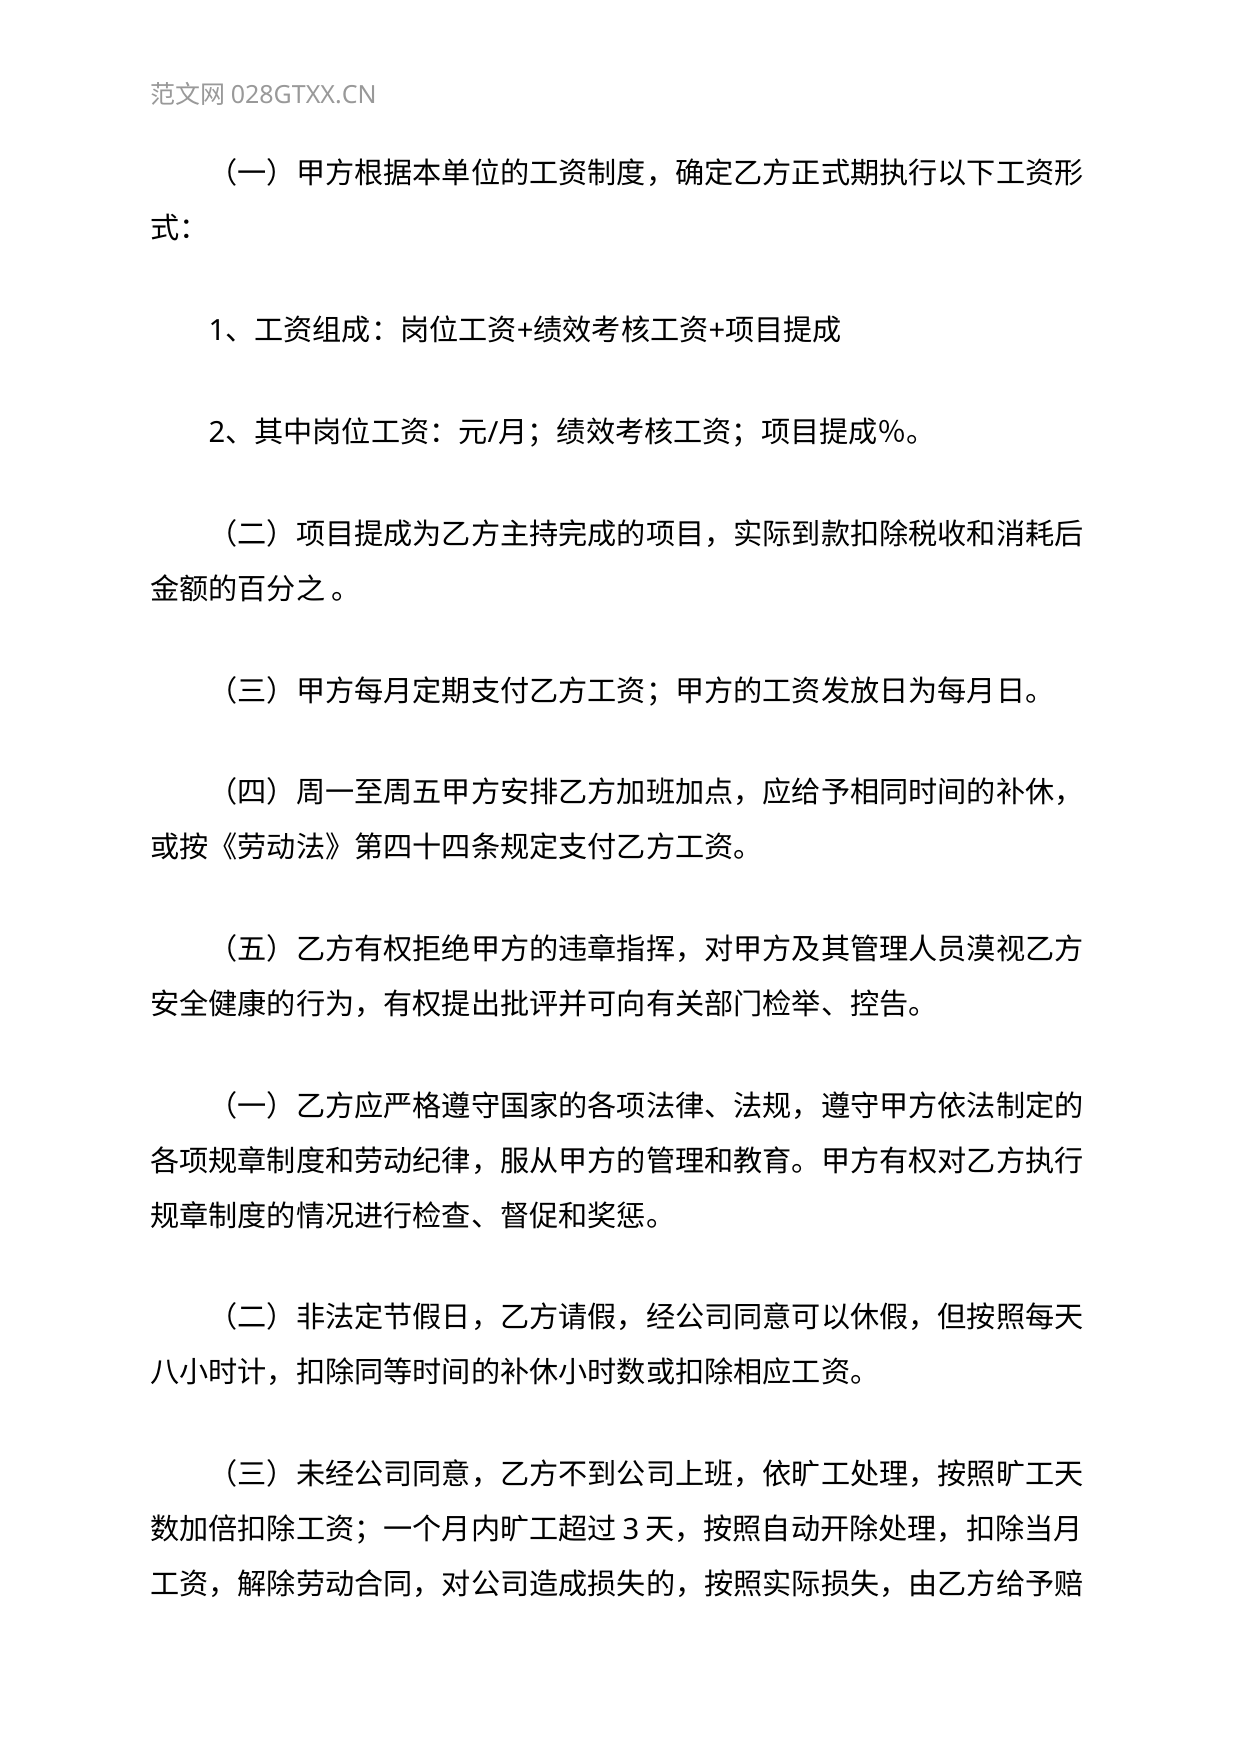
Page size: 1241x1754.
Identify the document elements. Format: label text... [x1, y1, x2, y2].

text 1、工资组成：岗位工资+绩效考核工资+项目提成 [150, 307, 1090, 349]
text （一）甲方根据本单位的工资制度，确定乙方正式期执行以下工资形式： [150, 150, 1090, 247]
text （五）乙方有权拒绝甲方的违章指挥，对甲方及其管理人员漠视乙方安全健康的行为，有权提出批评并可向有关部门检举、控告。 [150, 926, 1090, 1023]
text （二）非法定节假日，乙方请假，经公司同意可以休假，但按照每天八小时计，扣除同等时间的补休小时数或扣除相应工资。 [150, 1294, 1090, 1391]
text （二）项目提成为乙方主持完成的项目，实际到款扣除税收和消耗后金额的百分之 。 [150, 511, 1090, 608]
text 2、其中岗位工资：元/月；绩效考核工资；项目提成％。 [150, 409, 1090, 451]
text （一）乙方应严格遵守国家的各项法律、法规，遵守甲方依法制定的各项规章制度和劳动纪律，服从甲方的管理和教育。甲方有权对乙方执行规章制度的情况进行检查、督促和奖惩。 [150, 1082, 1090, 1234]
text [150, 1451, 1090, 1603]
text （四）周一至周五甲方安排乙方加班加点，应给予相同时间的补休，或按《劳动法》第四十四条规定支付乙方工资。 [150, 769, 1090, 866]
text （三）甲方每月定期支付乙方工资；甲方的工资发放日为每月日。 [150, 667, 1090, 709]
